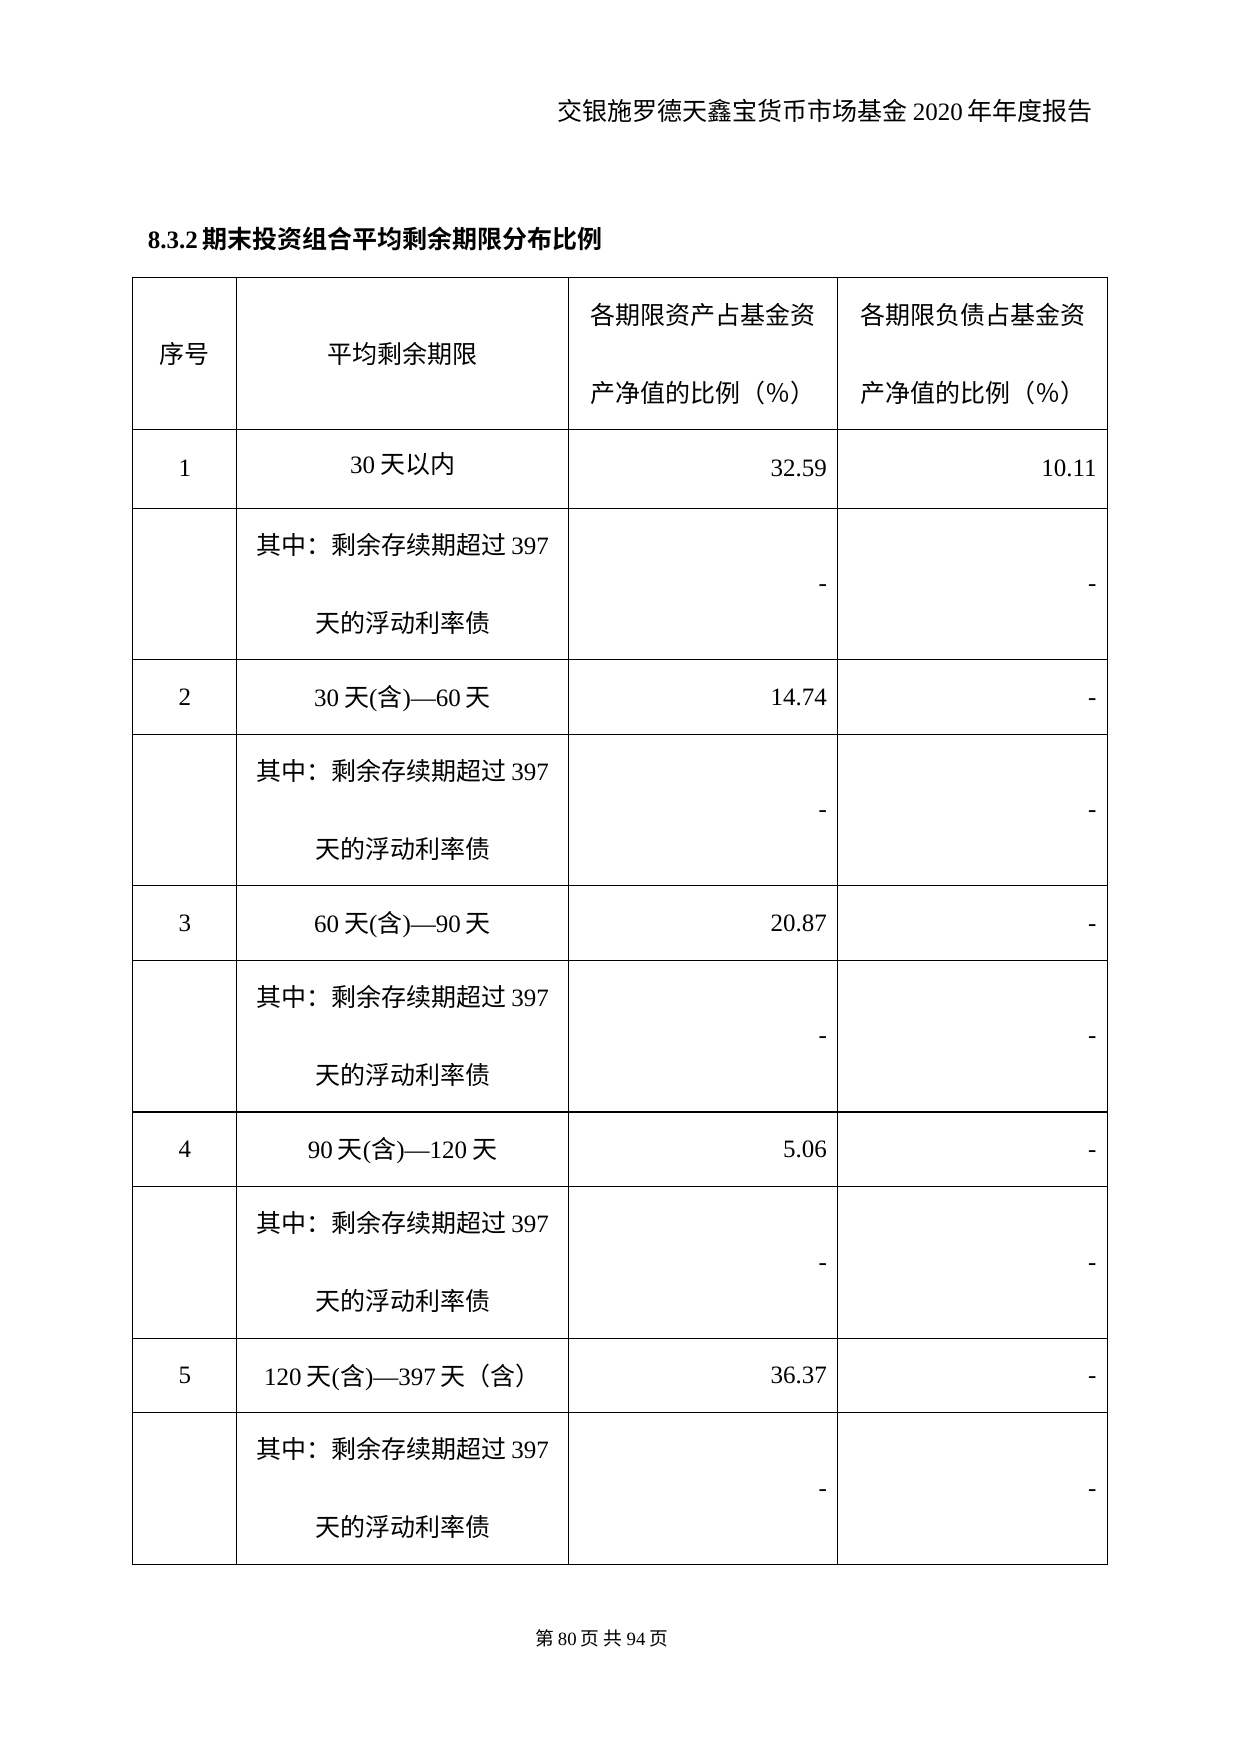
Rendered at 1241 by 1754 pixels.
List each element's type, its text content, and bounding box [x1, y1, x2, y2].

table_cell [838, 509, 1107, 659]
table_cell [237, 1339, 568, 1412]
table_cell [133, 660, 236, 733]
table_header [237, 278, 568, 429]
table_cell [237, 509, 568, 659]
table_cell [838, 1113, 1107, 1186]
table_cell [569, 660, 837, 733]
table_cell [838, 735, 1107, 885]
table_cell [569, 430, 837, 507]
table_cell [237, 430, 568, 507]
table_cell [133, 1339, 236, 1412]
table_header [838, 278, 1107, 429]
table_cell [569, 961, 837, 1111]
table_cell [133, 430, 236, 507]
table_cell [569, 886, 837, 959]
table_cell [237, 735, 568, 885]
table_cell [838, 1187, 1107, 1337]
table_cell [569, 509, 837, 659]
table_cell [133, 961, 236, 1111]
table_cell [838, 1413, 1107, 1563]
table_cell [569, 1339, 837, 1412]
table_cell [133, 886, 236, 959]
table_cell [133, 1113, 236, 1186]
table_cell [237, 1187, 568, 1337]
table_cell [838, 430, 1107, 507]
text 8.3.2期末投资组合平均剩余期限分布比例 [148, 205, 1092, 270]
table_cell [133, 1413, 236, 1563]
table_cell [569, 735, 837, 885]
table_header 序号 [133, 278, 236, 429]
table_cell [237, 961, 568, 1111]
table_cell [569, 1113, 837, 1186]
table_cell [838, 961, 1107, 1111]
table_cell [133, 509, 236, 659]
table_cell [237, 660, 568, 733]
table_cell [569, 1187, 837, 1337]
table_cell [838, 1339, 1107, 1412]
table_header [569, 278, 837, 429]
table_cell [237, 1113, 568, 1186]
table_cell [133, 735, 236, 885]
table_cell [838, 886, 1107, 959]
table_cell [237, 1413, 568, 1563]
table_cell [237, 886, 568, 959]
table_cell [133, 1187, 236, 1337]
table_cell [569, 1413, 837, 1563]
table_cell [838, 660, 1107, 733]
